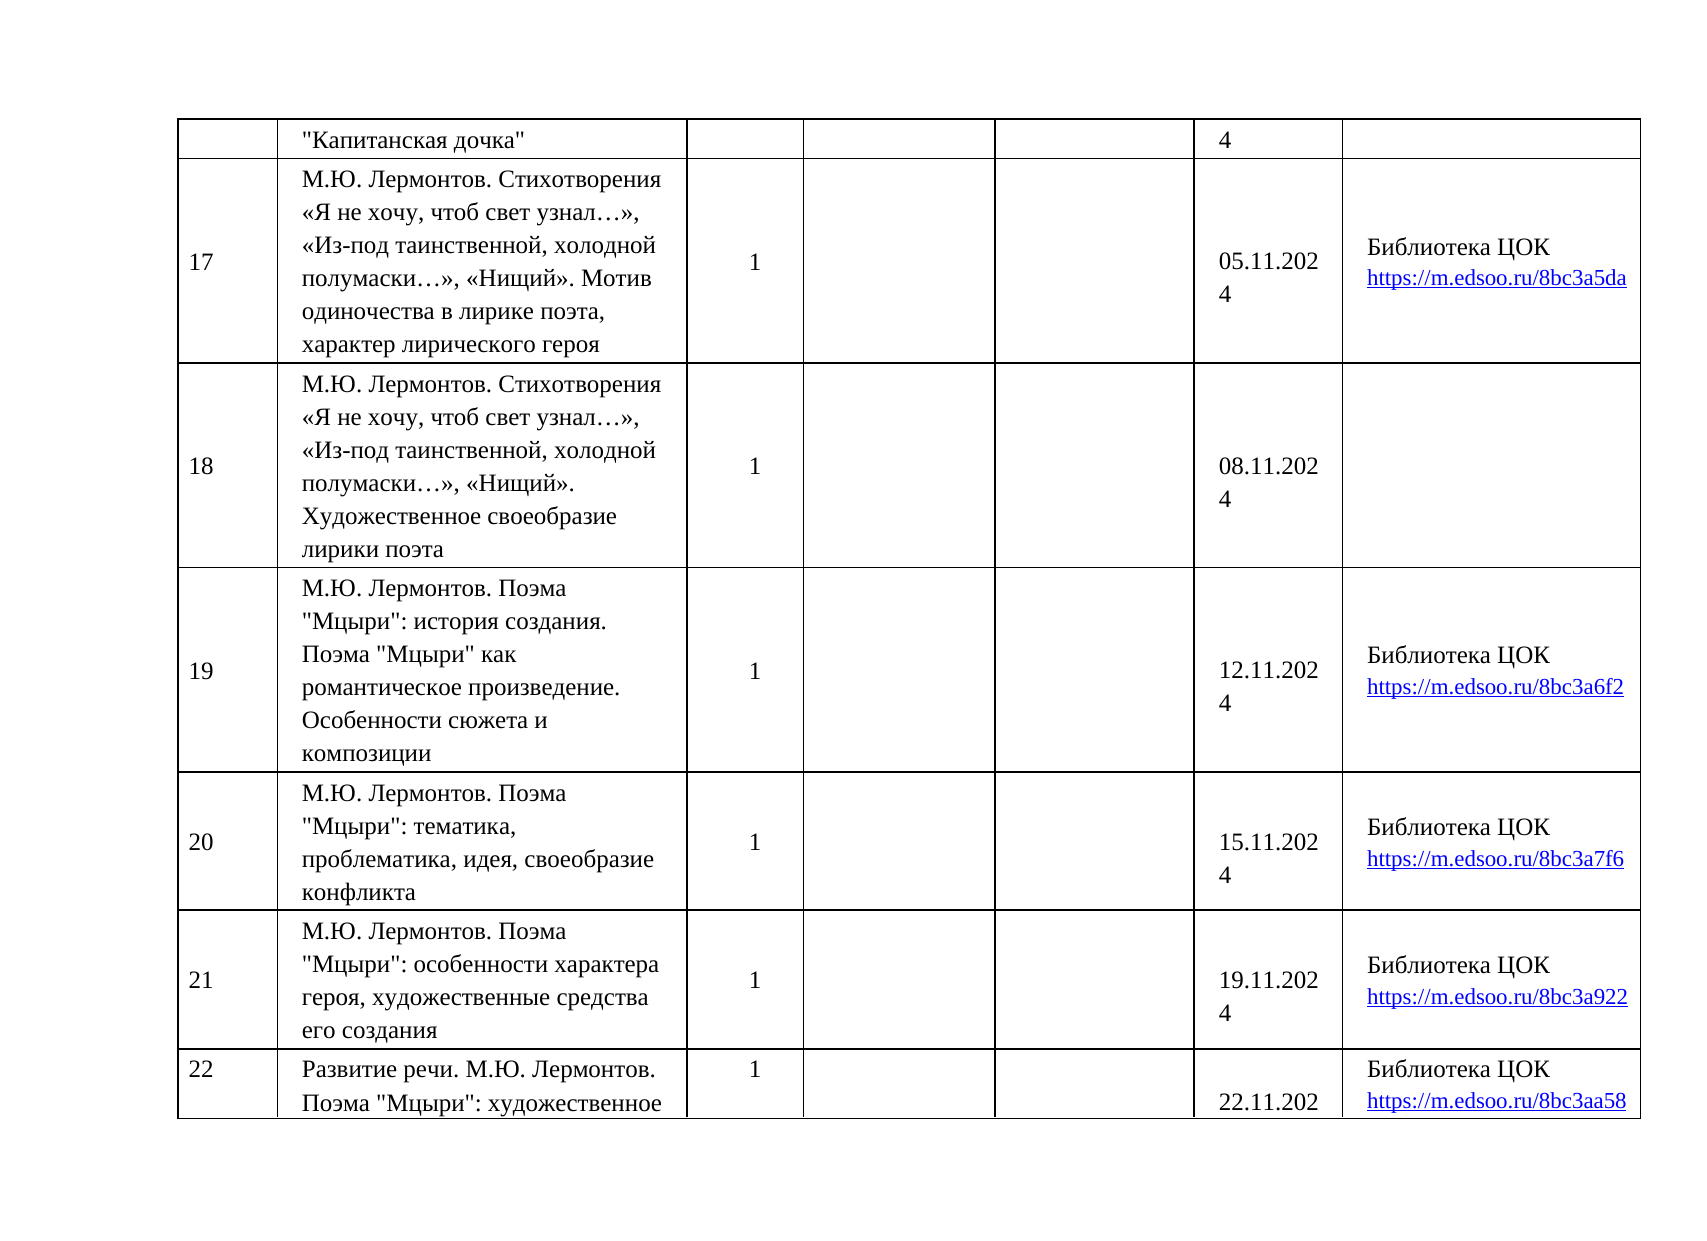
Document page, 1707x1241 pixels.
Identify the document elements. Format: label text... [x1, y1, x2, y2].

table_cell [804, 120, 994, 157]
table_cell М.Ю. Лермонтов. Стихотворения «Я не хочу, чтоб свет узнал…», «Из-под таинственной, холодной полумаски…», «Нищий». Мотив одиночества в лирике поэта, характер лирического героя [278, 159, 686, 362]
table_cell М.Ю. Лермонтов. Стихотворения «Я не хочу, чтоб свет узнал…», «Из-под таинственной, холодной полумаски…», «Нищий». Художественное своеобразие лирики поэта [278, 364, 686, 566]
table_cell 19.11.2024 [1195, 911, 1342, 1048]
table_cell 15.11.2024 [1195, 773, 1342, 909]
table_cell 1 [688, 773, 803, 909]
table_cell [1343, 364, 1640, 566]
table_cell [996, 773, 1193, 909]
table_cell 1 [688, 159, 803, 362]
table_cell М.Ю. Лермонтов. Поэма "Мцыри": особенности характера героя, художественные средства его создания [278, 911, 686, 1048]
table_cell [804, 159, 994, 362]
table_cell [804, 364, 994, 566]
table_cell Библиотека ЦОК https://m.edsoo.ru/8bc3a922 [1343, 911, 1640, 1048]
table_cell 18 [179, 364, 277, 566]
table_cell Библиотека ЦОК https://m.edsoo.ru/8bc3a7f6 [1343, 773, 1640, 909]
table_cell [996, 159, 1193, 362]
table_cell [804, 911, 994, 1048]
table_cell [996, 568, 1193, 771]
table_cell [804, 1050, 994, 1117]
table_cell 22 [179, 1050, 277, 1117]
table_cell 1 [688, 120, 803, 157]
table_cell 1 [688, 1050, 803, 1117]
table_cell 22.11.2024 [1195, 1050, 1342, 1117]
table_cell [804, 773, 994, 909]
table_cell [804, 568, 994, 771]
table_cell 1 [688, 911, 803, 1048]
table_cell 12.11.2024 [1195, 568, 1342, 771]
table_cell [996, 1050, 1193, 1117]
table_cell 05.11.2024 [1195, 159, 1342, 362]
table_cell М.Ю. Лермонтов. Поэма "Мцыри": тематика, проблематика, идея, своеобразие конфликта [278, 773, 686, 909]
table_cell 19 [179, 568, 277, 771]
table_cell Библиотека ЦОК https://m.edsoo.ru/8bc3a5da [1343, 159, 1640, 362]
table_cell 21 [179, 911, 277, 1048]
table_cell М.Ю. Лермонтов. Поэма "Мцыри": история создания. Поэма "Мцыри" как романтическое произведение. Особенности сюжета и композиции [278, 568, 686, 771]
table_cell Библиотека ЦОК https://m.edsoo.ru/8bc3a6f2 [1343, 568, 1640, 771]
table_cell 16 [179, 120, 277, 157]
table_cell 20 [179, 773, 277, 909]
table_cell 08.11.2024 [1195, 364, 1342, 566]
table_cell 1 [688, 568, 803, 771]
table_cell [278, 1050, 686, 1117]
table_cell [1343, 1050, 1640, 1117]
table_cell [1343, 120, 1640, 157]
table_cell [996, 911, 1193, 1048]
table_cell 17 [179, 159, 277, 362]
table_cell 25.10.2024 [1195, 120, 1342, 157]
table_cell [278, 120, 686, 157]
table_cell [996, 364, 1193, 566]
table_cell 1 [688, 364, 803, 566]
table_cell [996, 120, 1193, 157]
